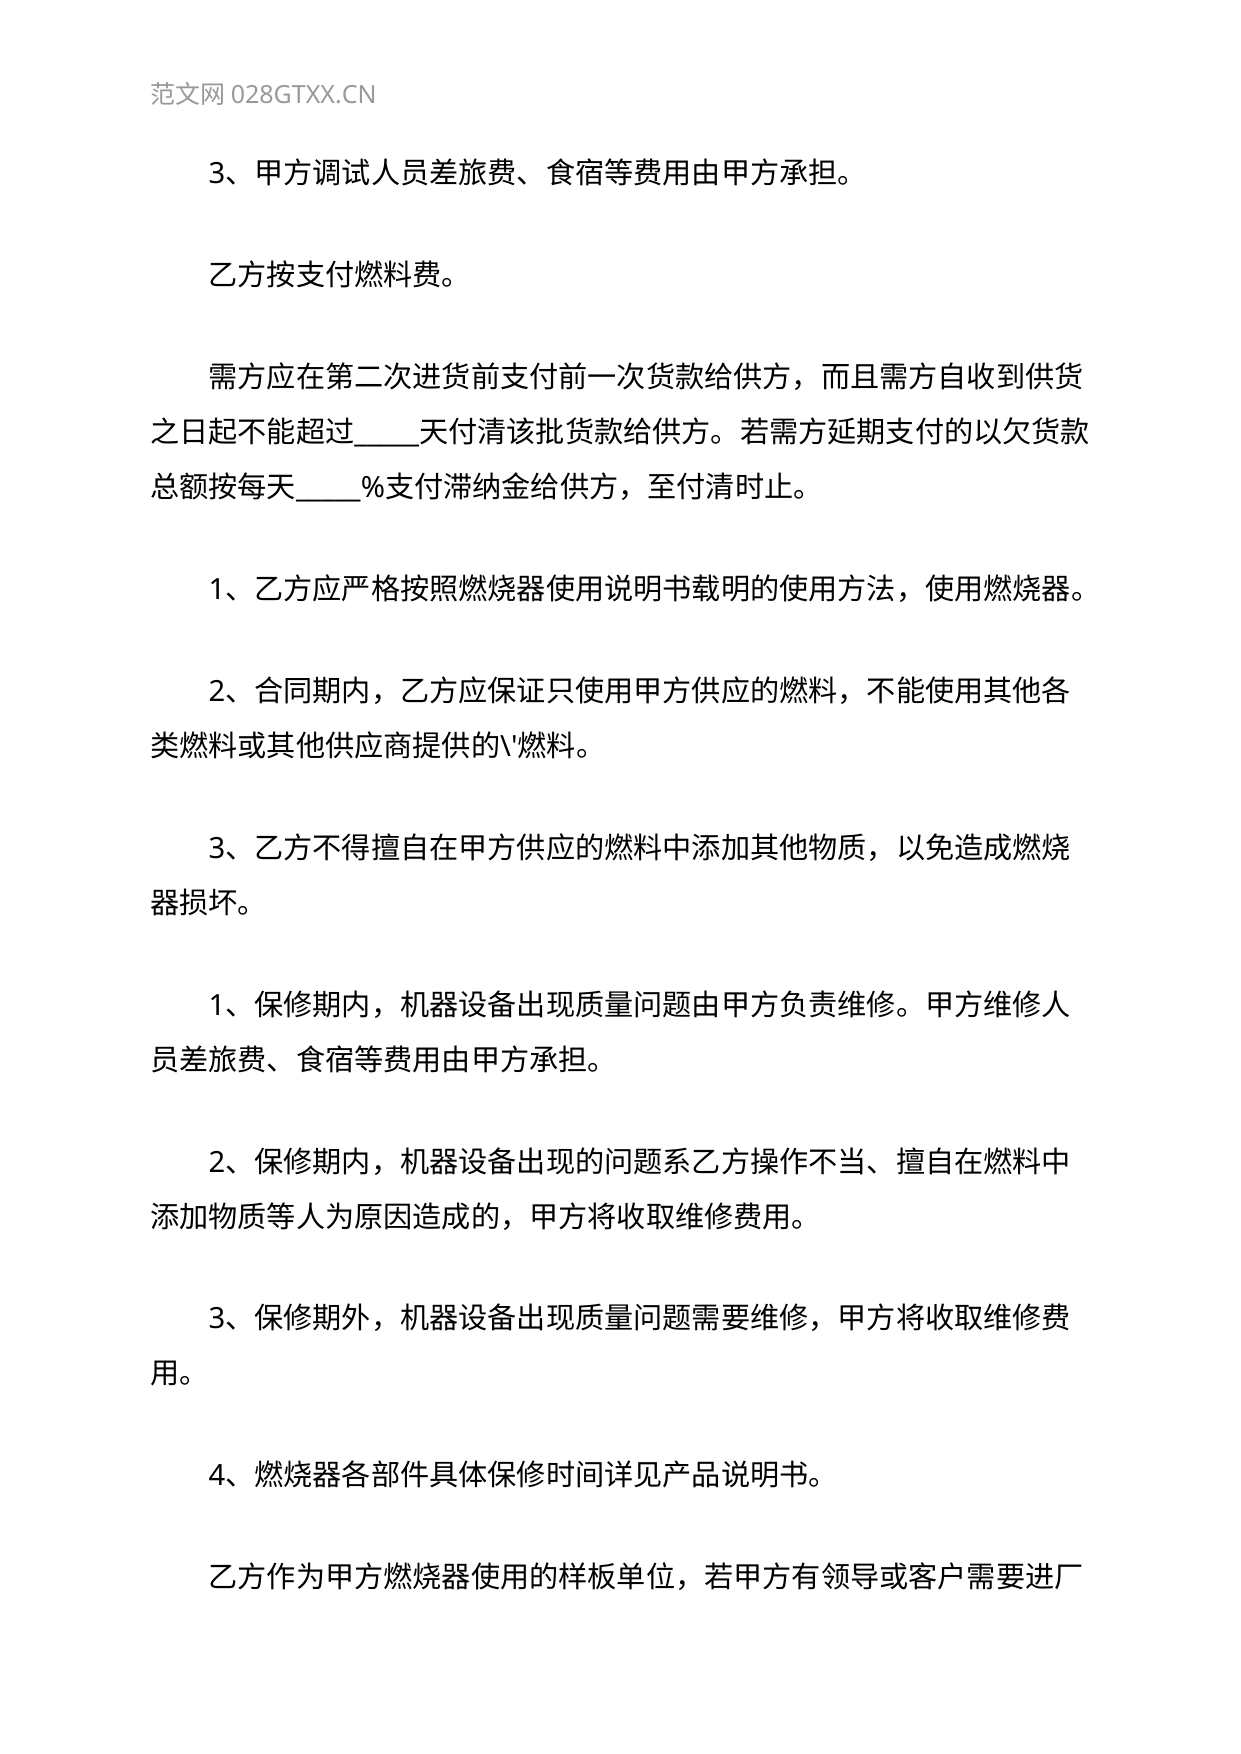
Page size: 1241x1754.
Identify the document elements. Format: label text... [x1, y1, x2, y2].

text 3、甲方调试人员差旅费、食宿等费用由甲方承担。 [150, 150, 1090, 192]
text 2、合同期内，乙方应保证只使用甲方供应的燃料，不能使用其他各类燃料或其他供应商提供的\'燃料。 [150, 668, 1090, 765]
text 2、保修期内，机器设备出现的问题系乙方操作不当、擅自在燃料中添加物质等人为原因造成的，甲方将收取维修费用。 [150, 1138, 1090, 1235]
text 4、燃烧器各部件具体保修时间详见产品说明书。 [150, 1452, 1090, 1494]
text 3、保修期外，机器设备出现质量问题需要维修，甲方将收取维修费用。 [150, 1295, 1090, 1392]
text 1、保修期内，机器设备出现质量问题由甲方负责维修。甲方维修人员差旅费、食宿等费用由甲方承担。 [150, 981, 1090, 1079]
text 需方应在第二次进货前支付前一次货款给供方，而且需方自收到供货之日起不能超过_____天付清该批货款给供方。若需方延期支付的以欠货款总额按每天_____%支付滞纳金给供方，至付清时止。 [150, 354, 1090, 506]
text 1、乙方应严格按照燃烧器使用说明书载明的使用方法，使用燃烧器。 [150, 566, 1090, 608]
text 乙方按支付燃料费。 [150, 252, 1090, 294]
text 3、乙方不得擅自在甲方供应的燃料中添加其他物质，以免造成燃烧器损坏。 [150, 824, 1090, 922]
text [150, 1554, 1090, 1596]
